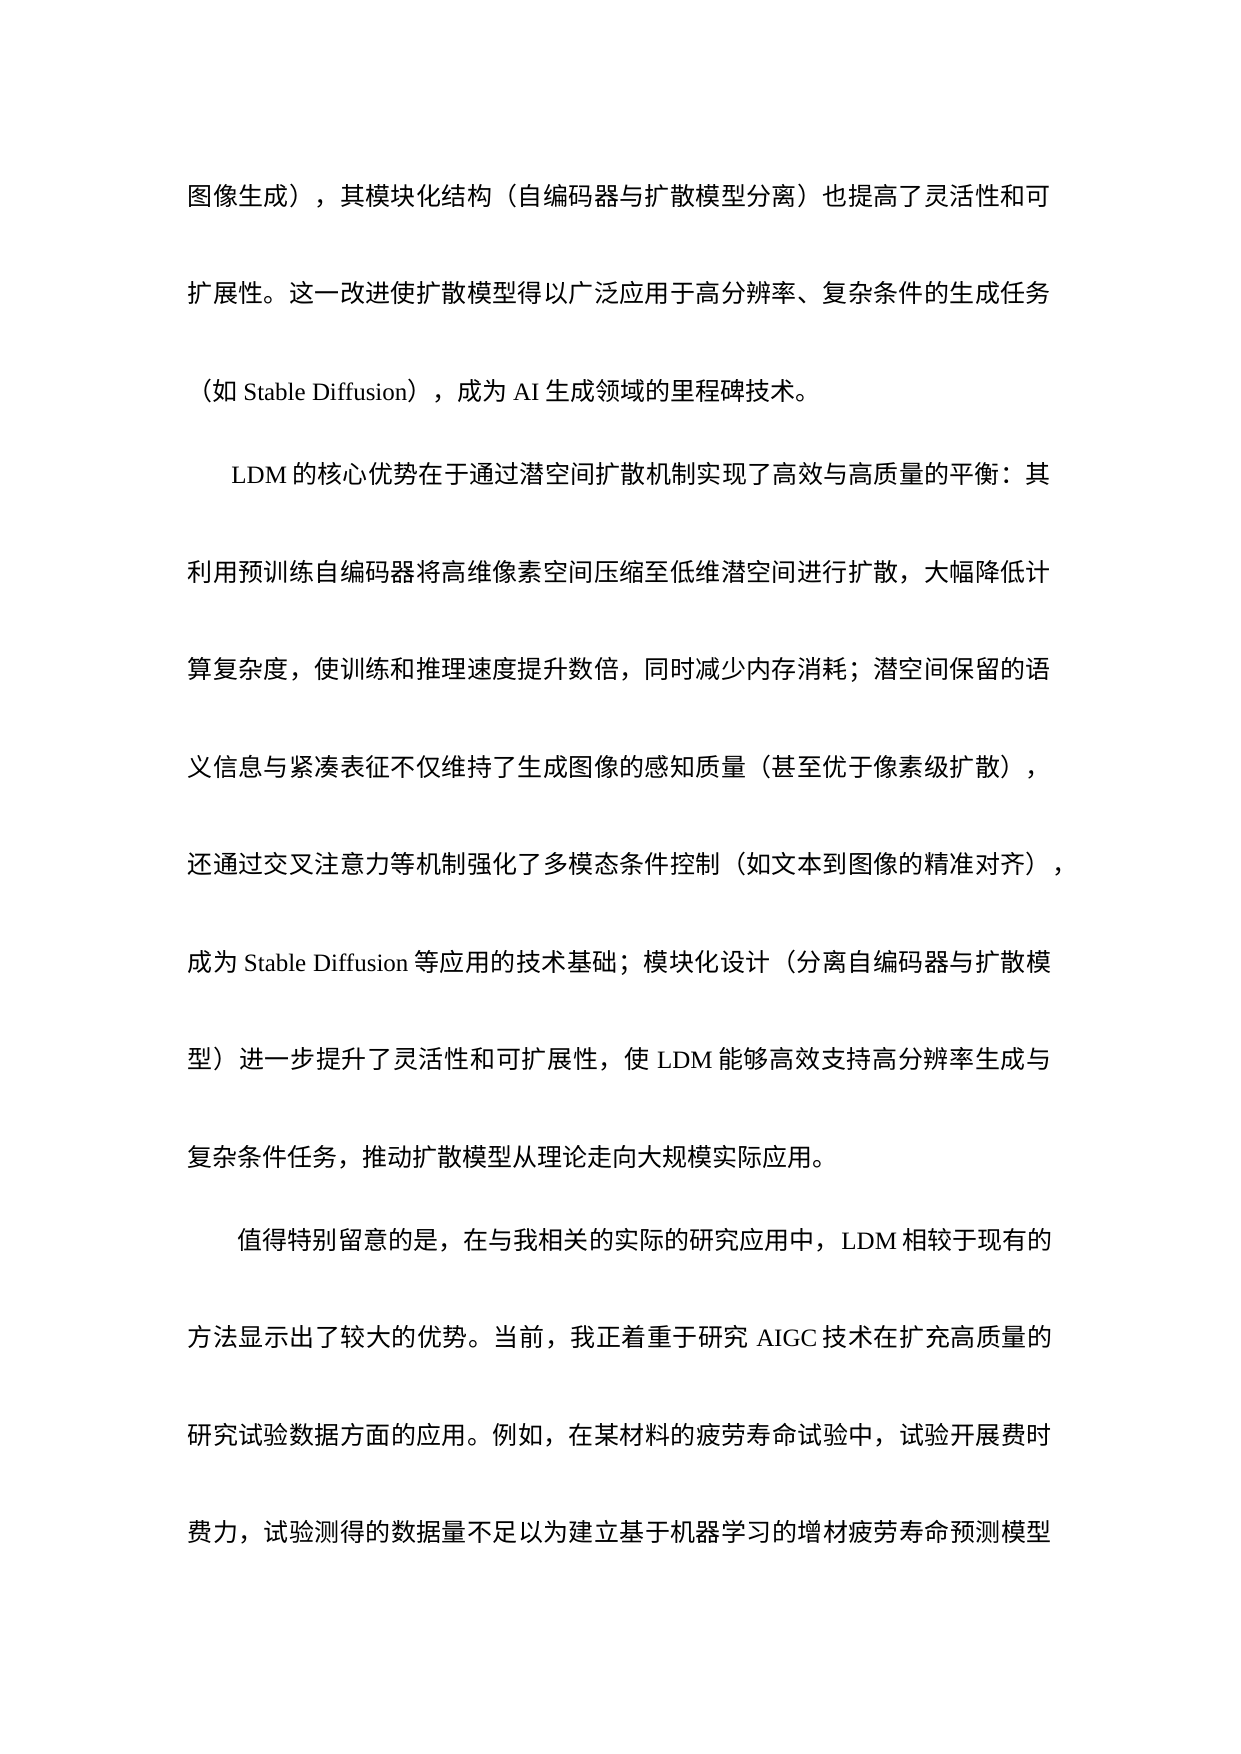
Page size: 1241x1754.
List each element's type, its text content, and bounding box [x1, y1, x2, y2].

text LDM的核心优势在于通过潜空间扩散机制实现了高效与高质量的平衡：其利用预训练自编码器将高维像素空间压缩至低维潜空间进行扩散，大幅降低计算复杂度，使训练和推理速度提升数倍，同时减少内存消耗；潜空间保留的语义信息与紧凑表征不仅维持了生成图像的感知质量（甚至优于像素级扩散），还通过交叉注意力等机制强化了多模态条件控制（如文本到图像的精准对齐），成为Stable Diffusion等应用的技术基础；模块化设计（分离自编码器与扩散模型）进一步提升了灵活性和可扩展性，使LDM能够高效支持高分辨率生成与复杂条件任务，推动扩散模型从理论走向大规模实际应用。‌ [187, 440, 1053, 1188]
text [187, 162, 1053, 422]
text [187, 1206, 1053, 1563]
